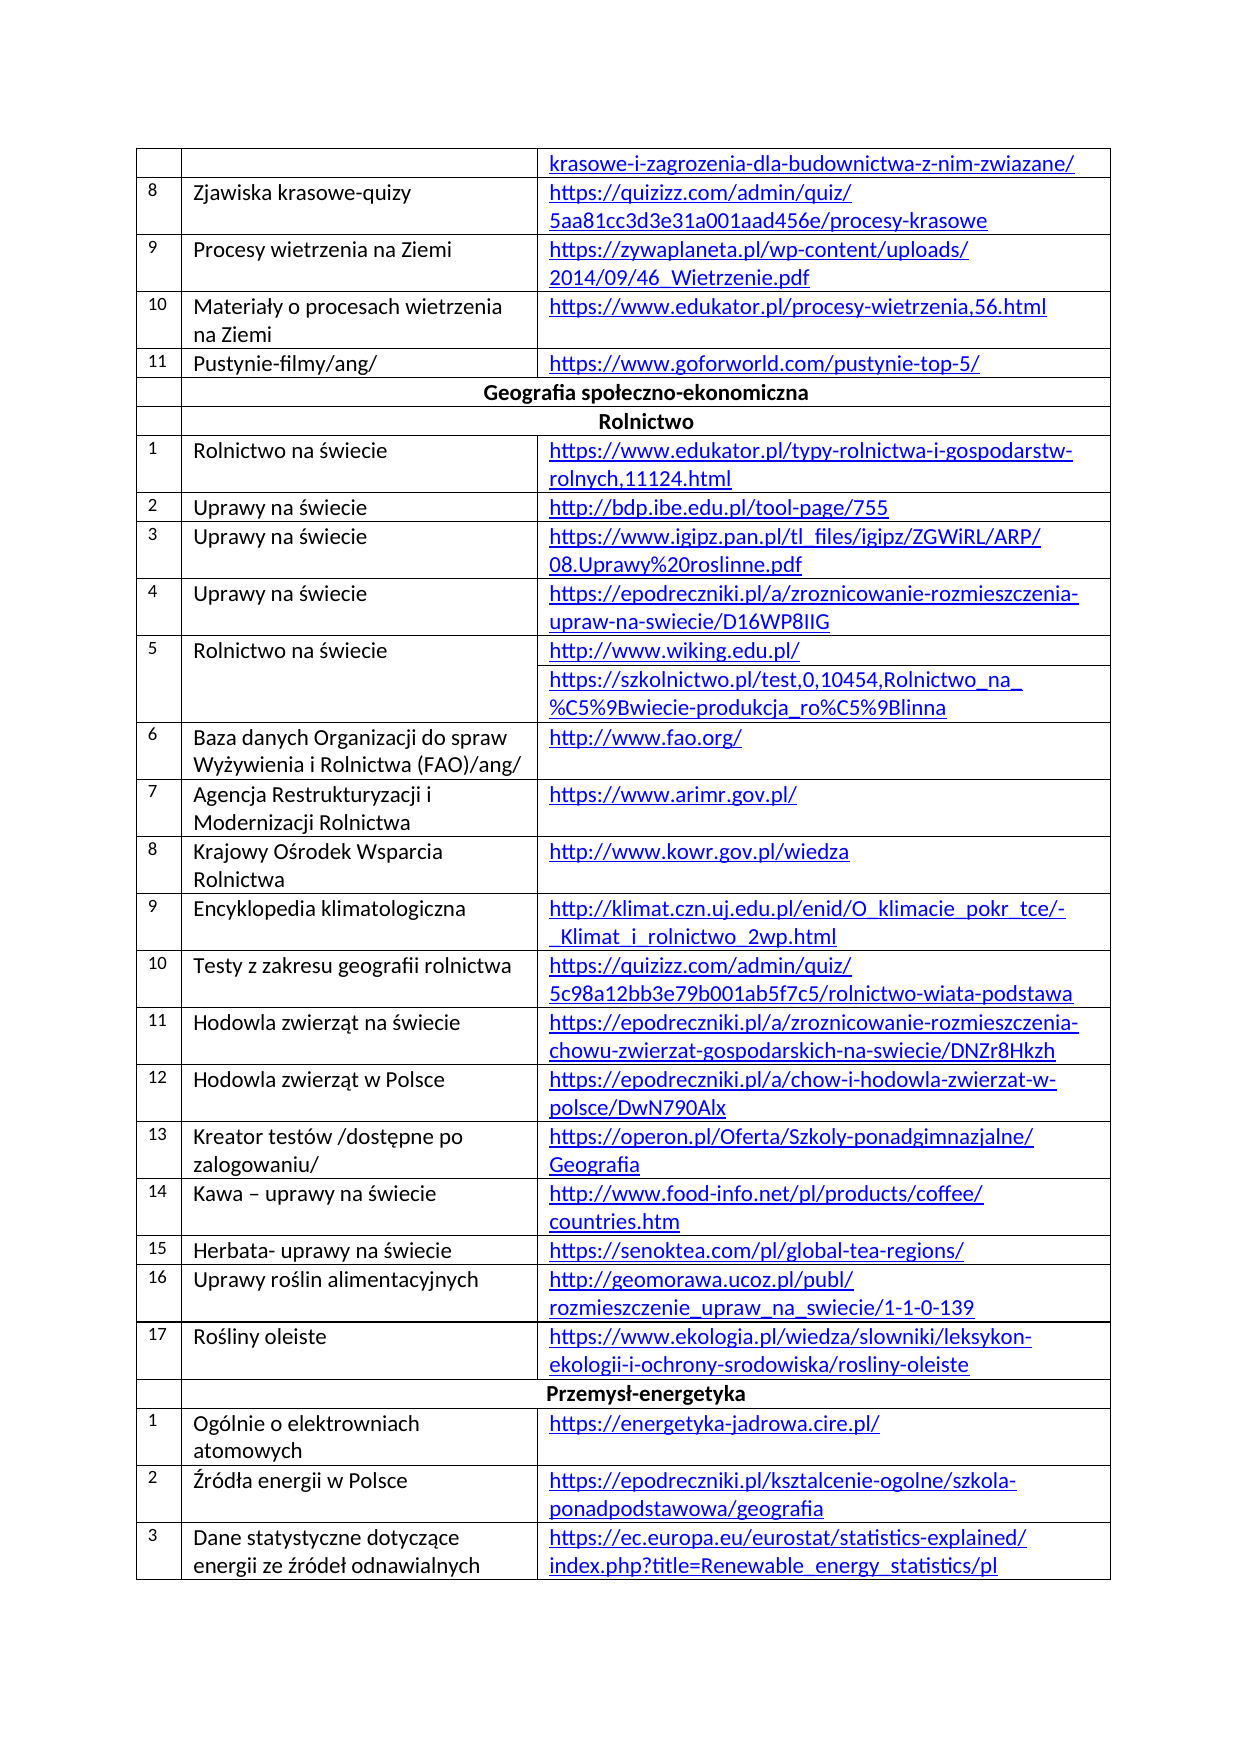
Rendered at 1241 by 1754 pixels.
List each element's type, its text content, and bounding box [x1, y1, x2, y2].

table_cell Zjawiska krasowe-quizy [182, 178, 537, 234]
table_cell [137, 378, 181, 406]
table_cell https://epodreczniki.pl/a/chow-i-hodowla-zwierzat-w-polsce/DwN790Alx [538, 1065, 1110, 1121]
table_cell Pustynie-filmy/ang/ [182, 349, 537, 377]
table_cell 7 [137, 780, 181, 836]
table_cell Encyklopedia klimatologiczna [182, 894, 537, 950]
table_cell 17 [137, 1323, 181, 1378]
table_cell 10 [137, 951, 181, 1007]
table_cell http://geomorawa.ucoz.pl/publ/rozmieszczenie_upraw_na_swiecie/1-1-0-139 [538, 1265, 1110, 1321]
table_cell Agencja Restrukturyzacji i Modernizacji Rolnictwa [182, 780, 537, 836]
table_cell Uprawy roślin alimentacyjnych [182, 1265, 537, 1321]
table_cell 11 [137, 349, 181, 377]
table_cell 8 [137, 178, 181, 234]
table_cell Uprawy na świecie [182, 579, 537, 635]
table_cell 1 [137, 1409, 181, 1465]
table_cell https://operon.pl/Oferta/Szkoly-ponadgimnazjalne/Geografia [538, 1122, 1110, 1178]
table_cell https://epodreczniki.pl/ksztalcenie-ogolne/szkola-ponadpodstawowa/geografia [538, 1466, 1110, 1522]
table_cell https://www.igipz.pan.pl/tl_files/igipz/ZGWiRL/ARP/08.Uprawy%20roslinne.pdf [538, 522, 1110, 578]
table_cell https://www.edukator.pl/typy-rolnictwa-i-gospodarstw-rolnych,11124.html [538, 436, 1110, 492]
table_cell Hodowla zwierząt na świecie [182, 1008, 537, 1064]
table_cell 3 [137, 522, 181, 578]
table_cell Procesy wietrzenia na Ziemi [182, 235, 537, 291]
table_cell 13 [137, 1122, 181, 1178]
table_cell https://zywaplaneta.pl/wp-content/uploads/2014/09/46_Wietrzenie.pdf [538, 235, 1110, 291]
table_cell https://quizizz.com/admin/quiz/5aa81cc3d3e31a001aad456e/procesy-krasowe [538, 178, 1110, 234]
table_cell 11 [137, 1008, 181, 1064]
table_cell http://www.food-info.net/pl/products/coffee/countries.htm [538, 1179, 1110, 1235]
table_cell Rolnictwo na świecie [182, 636, 537, 722]
table_cell [137, 1380, 181, 1408]
table_cell https://epodreczniki.pl/a/zroznicowanie-rozmieszczenia-chowu-zwierzat-gospodarskich-na-swiecie/DNZr8Hkzh [538, 1008, 1110, 1064]
table_cell https://szkolnictwo.pl/test,0,10454,Rolnictwo_na_%C5%9Bwiecie-produkcja_ro%C5%9Blinna [538, 666, 1110, 722]
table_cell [182, 1523, 537, 1579]
table_cell https://quizizz.com/admin/quiz/5c98a12bb3e79b001ab5f7c5/rolnictwo-wiata-podstawa [538, 951, 1110, 1007]
table_cell 8 [137, 837, 181, 893]
table_cell Kawa – uprawy na świecie [182, 1179, 537, 1235]
table_cell 9 [137, 235, 181, 291]
table_cell Herbata- uprawy na świecie [182, 1236, 537, 1264]
table_cell Hodowla zwierząt w Polsce [182, 1065, 537, 1121]
table_cell Uprawy na świecie [182, 522, 537, 578]
table_cell Ogólnie o elektrowniach atomowych [182, 1409, 537, 1465]
table_cell Uprawy na świecie [182, 493, 537, 521]
table_cell Rolnictwo [182, 407, 1110, 435]
table_cell https://www.edukator.pl/procesy-wietrzenia,56.html [538, 292, 1110, 348]
table_cell 10 [137, 292, 181, 348]
table_cell 7 [137, 149, 181, 177]
table_cell Kreator testów /dostępne po zalogowaniu/ [182, 1122, 537, 1178]
table_cell http://www.kowr.gov.pl/wiedza [538, 837, 1110, 893]
table_cell Baza danych Organizacji do spraw Wyżywienia i Rolnictwa (FAO)/ang/ [182, 723, 537, 779]
table_cell Krajowy Ośrodek Wsparcia Rolnictwa [182, 837, 537, 893]
table_cell 4 [137, 579, 181, 635]
table_cell http://klimat.czn.uj.edu.pl/enid/O_klimacie_pokr_tce/-_Klimat_i_rolnictwo_2wp.html [538, 894, 1110, 950]
table_cell http://bdp.ibe.edu.pl/tool-page/755 [538, 493, 1110, 521]
table_cell 2 [137, 493, 181, 521]
table_cell Rolnictwo na świecie [182, 436, 537, 492]
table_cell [538, 149, 1110, 177]
table_cell https://www.arimr.gov.pl/ [538, 780, 1110, 836]
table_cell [182, 149, 537, 177]
table_cell 3 [137, 1523, 181, 1579]
table_cell Przemysł-energetyka [182, 1380, 1110, 1408]
table_cell http://www.wiking.edu.pl/ [538, 636, 1110, 664]
table_cell 14 [137, 1179, 181, 1235]
table_cell [137, 407, 181, 435]
table_cell https://senoktea.com/pl/global-tea-regions/ [538, 1236, 1110, 1264]
table_cell 16 [137, 1265, 181, 1321]
table_cell https://epodreczniki.pl/a/zroznicowanie-rozmieszczenia-upraw-na-swiecie/D16WP8IIG [538, 579, 1110, 635]
table_cell https://energetyka-jadrowa.cire.pl/ [538, 1409, 1110, 1465]
table_cell 5 [137, 636, 181, 722]
table_cell 12 [137, 1065, 181, 1121]
table_cell Testy z zakresu geografii rolnictwa [182, 951, 537, 1007]
table_cell Rośliny oleiste [182, 1323, 537, 1378]
table_cell Materiały o procesach wietrzenia na Ziemi [182, 292, 537, 348]
table_cell 9 [137, 894, 181, 950]
table_cell 6 [137, 723, 181, 779]
table_cell 1 [137, 436, 181, 492]
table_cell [538, 1523, 1110, 1579]
table_cell https://www.goforworld.com/pustynie-top-5/ [538, 349, 1110, 377]
table_cell http://www.fao.org/ [538, 723, 1110, 779]
table_cell Geografia społeczno-ekonomiczna [182, 378, 1110, 406]
table_cell 15 [137, 1236, 181, 1264]
table_cell https://www.ekologia.pl/wiedza/slowniki/leksykon-ekologii-i-ochrony-srodowiska/rosliny-oleiste [538, 1323, 1110, 1378]
table_cell 2 [137, 1466, 181, 1522]
table_cell Źródła energii w Polsce [182, 1466, 537, 1522]
